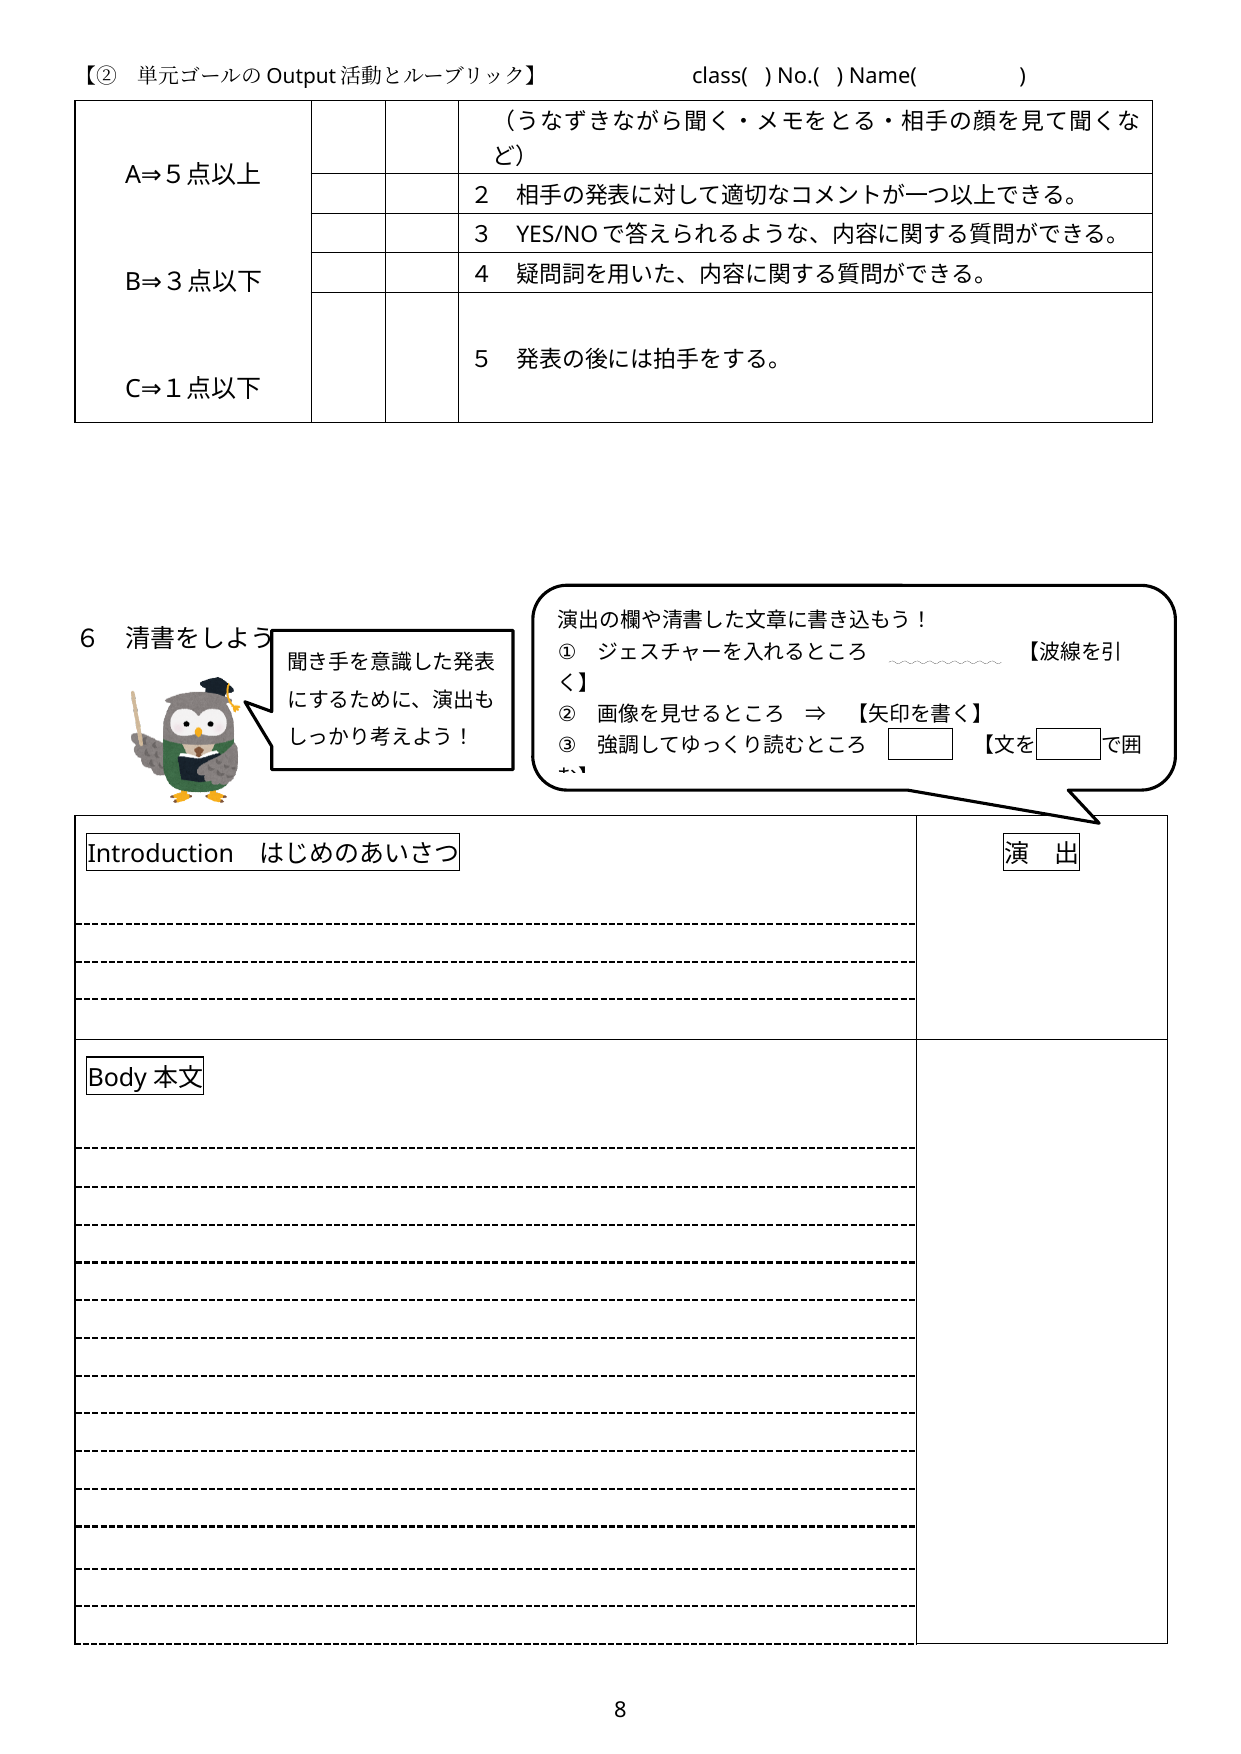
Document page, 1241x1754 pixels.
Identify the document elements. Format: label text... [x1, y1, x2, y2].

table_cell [76, 101, 311, 422]
table_cell [76, 1224, 916, 1261]
text ６ 清書をしよう。 [75, 601, 535, 672]
table_cell [76, 961, 916, 998]
table_cell [312, 101, 385, 173]
table_cell ４ 疑問詞を用いた、内容に関する質問ができる。 [459, 253, 1152, 292]
table_cell [76, 1299, 916, 1337]
table_cell [76, 1568, 916, 1605]
table_cell [76, 1488, 916, 1525]
table_cell [76, 1147, 916, 1186]
table_cell [76, 1186, 916, 1224]
table_cell [312, 253, 385, 292]
table_cell ５ 発表の後には拍手をする。 [459, 293, 1152, 422]
table_cell [76, 1412, 916, 1450]
table_cell [76, 1450, 916, 1488]
table_cell [76, 1375, 916, 1412]
table_cell ３ YES/NOで答えられるような、内容に関する質問ができる。 [459, 214, 1152, 252]
table_cell [386, 174, 458, 213]
table_cell [76, 998, 916, 1039]
table_cell [76, 1605, 916, 1643]
table_cell [312, 214, 385, 252]
picture [125, 672, 255, 806]
table_cell [386, 253, 458, 292]
table_cell [76, 923, 916, 961]
table_cell [76, 1261, 916, 1299]
table_cell Body 本文 [76, 1040, 916, 1147]
table_cell ２ 相手の発表に対して適切なコメントが一つ以上できる。 [459, 174, 1152, 213]
table_cell [76, 1525, 916, 1567]
table_header Introduction はじめのあいさつ [76, 816, 916, 923]
table_cell [386, 101, 458, 173]
table_cell [386, 214, 458, 252]
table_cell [459, 101, 1152, 173]
table_cell [917, 1040, 1167, 1643]
table_cell [312, 174, 385, 213]
table_cell [312, 293, 385, 422]
table_cell [386, 293, 458, 422]
table_cell [76, 1337, 916, 1374]
table_header 演 出 [917, 816, 1167, 1039]
